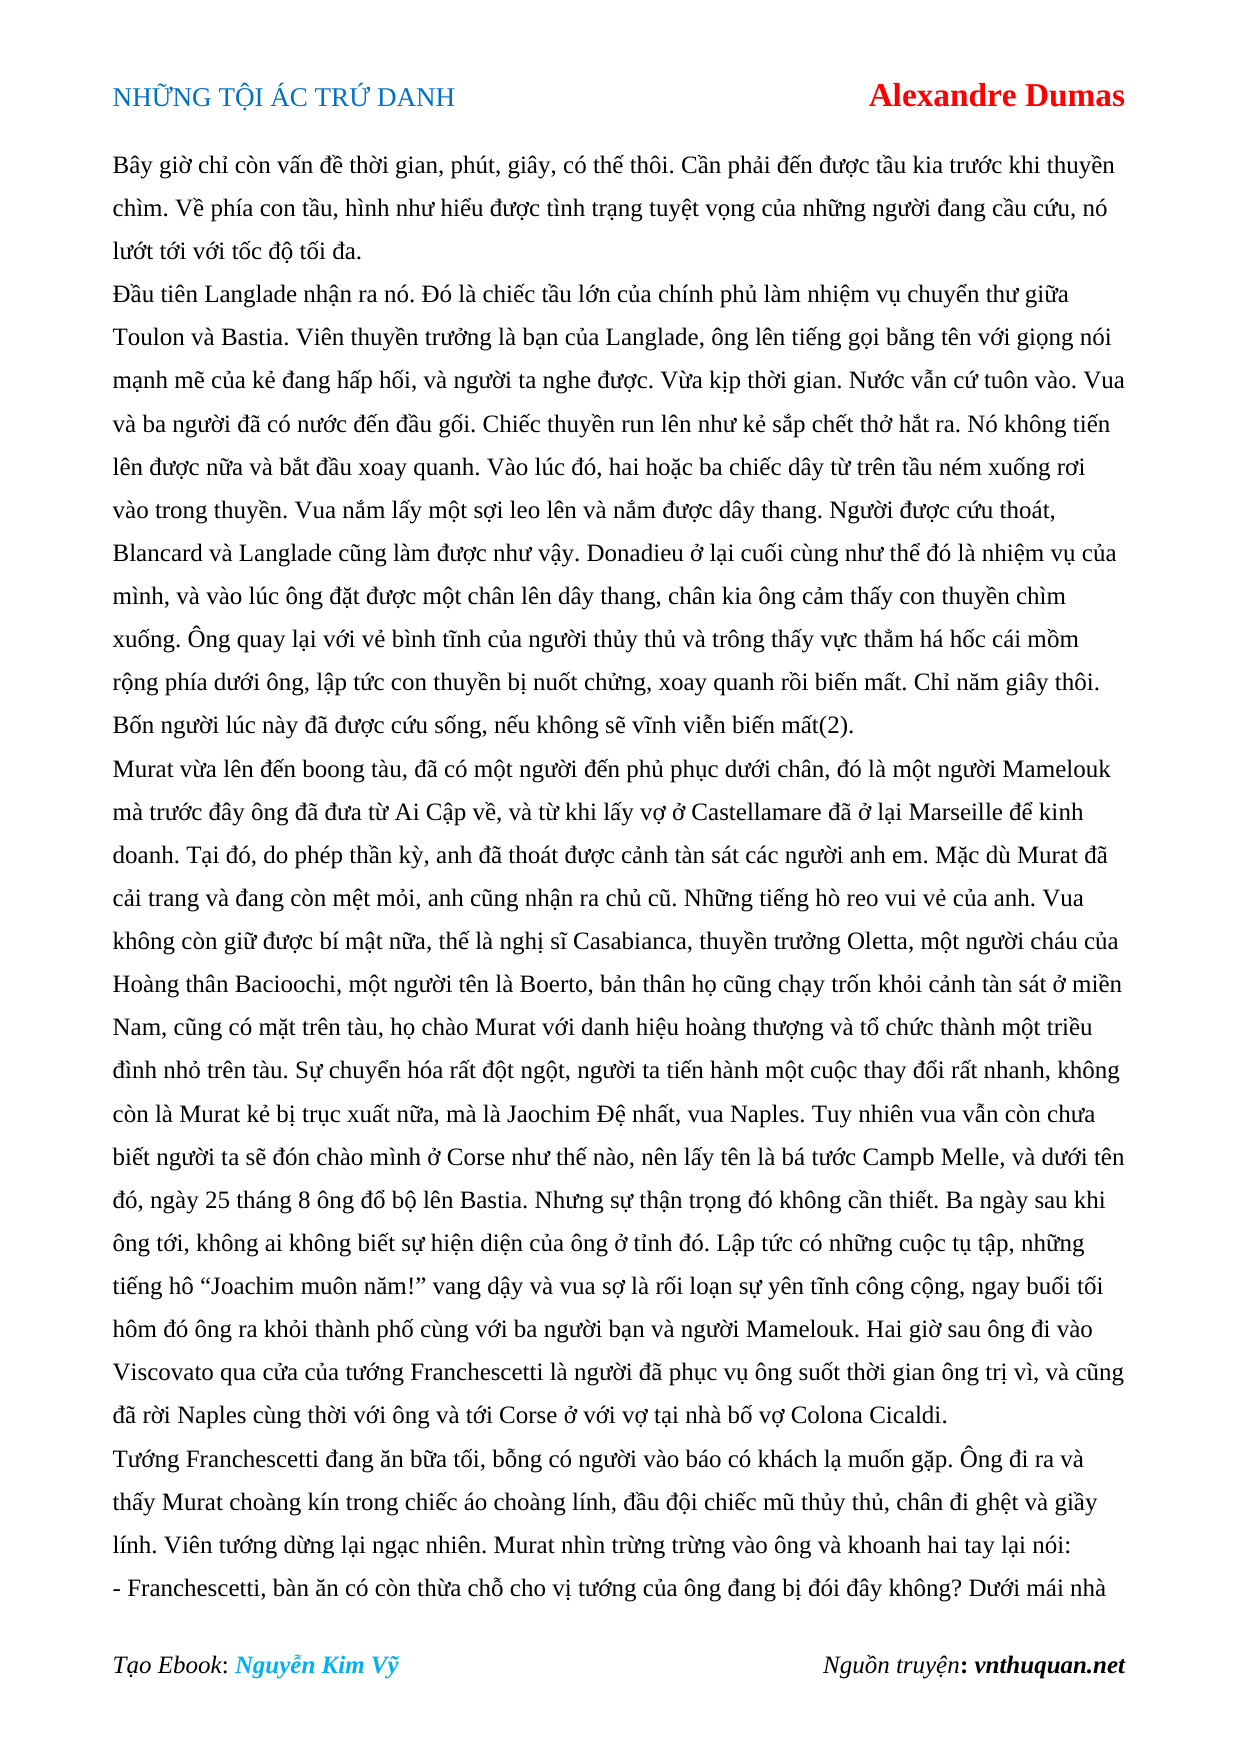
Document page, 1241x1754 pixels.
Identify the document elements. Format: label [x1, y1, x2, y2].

text [112, 150, 1128, 1602]
